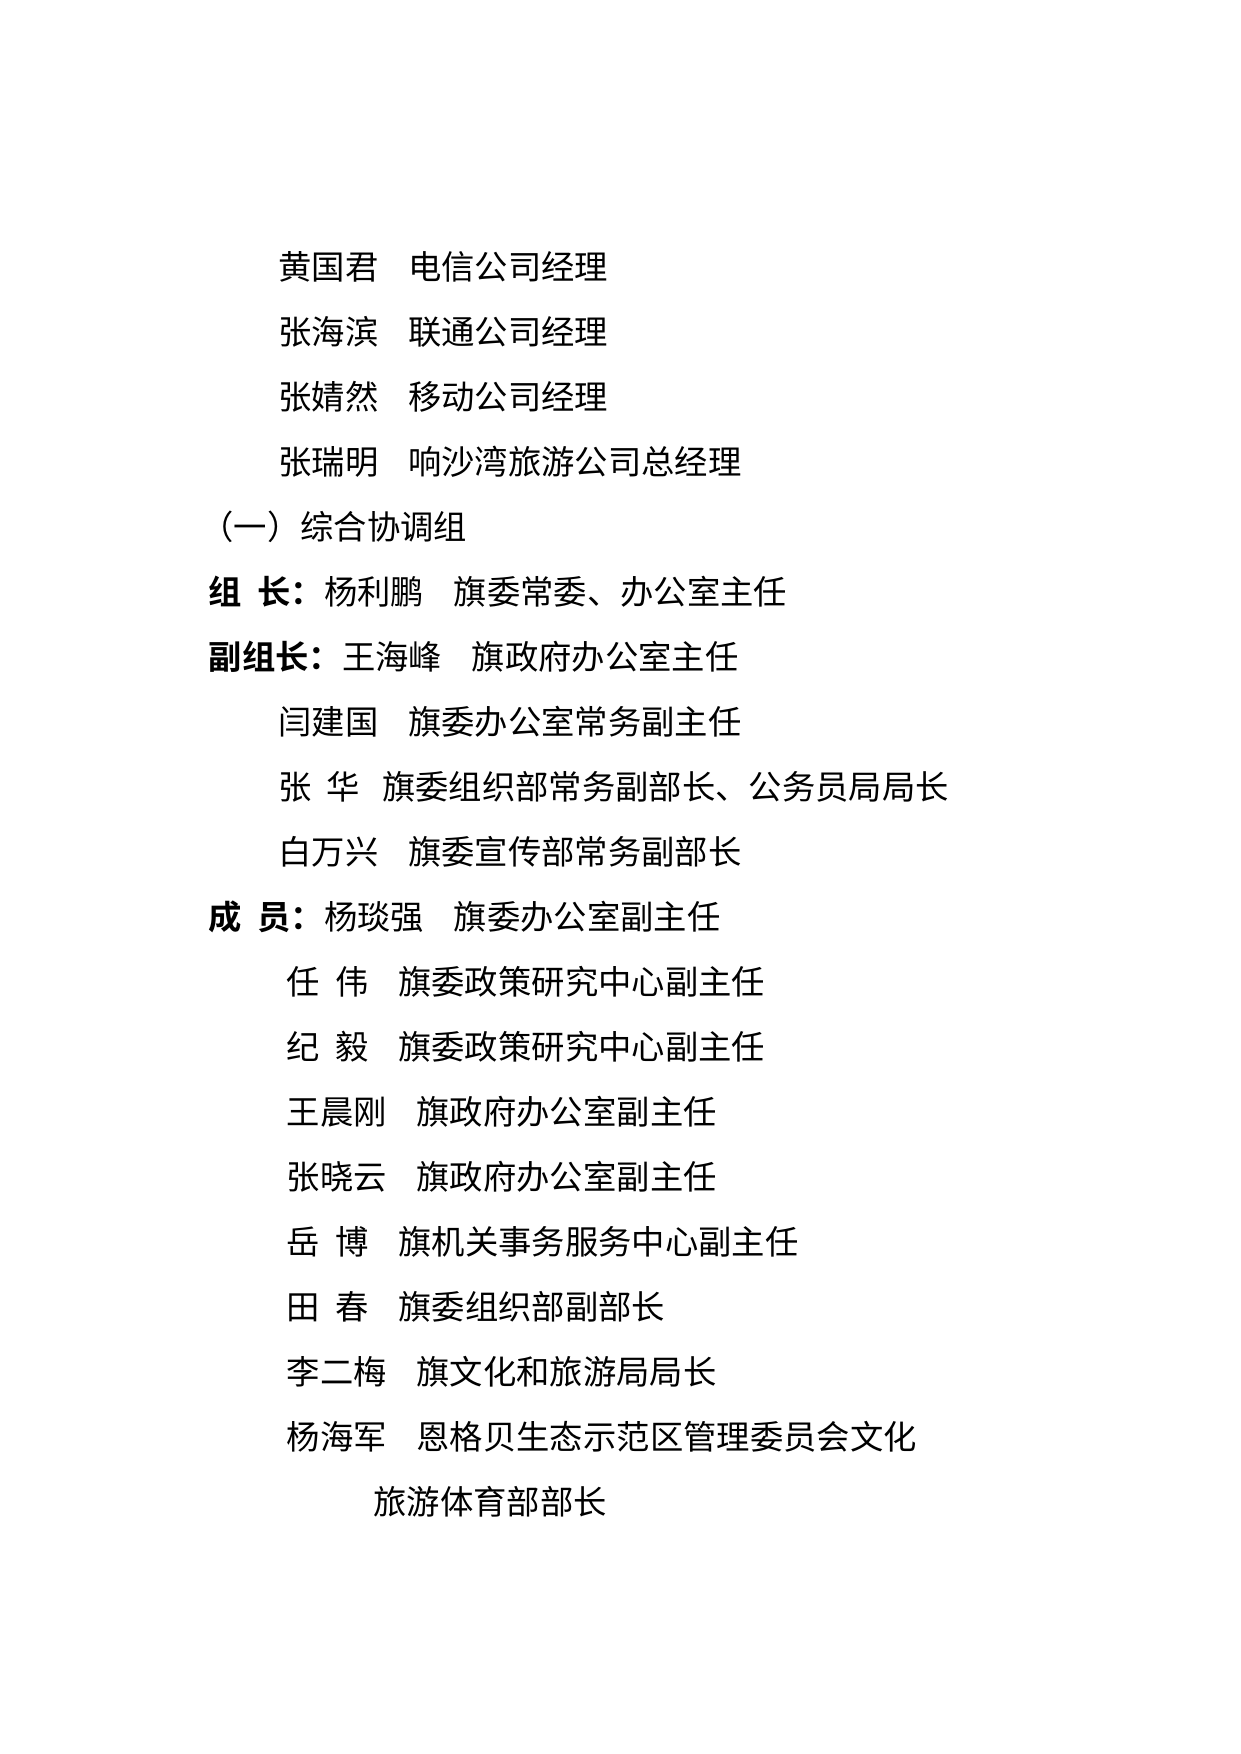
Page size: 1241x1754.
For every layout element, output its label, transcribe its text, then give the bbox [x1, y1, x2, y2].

text 黄国君 电信公司经理 [165, 233, 1087, 298]
text （一）综合协调组 [165, 493, 1087, 558]
text 张海滨 联通公司经理 [165, 298, 1087, 363]
text 岳 博 旗机关事务服务中心副主任 [165, 1208, 1087, 1273]
text 组 长：杨利鹏 旗委常委、办公室主任 [165, 558, 1087, 623]
text 王晨刚 旗政府办公室副主任 [165, 1078, 1087, 1143]
text 成 员：杨琰强 旗委办公室副主任 [165, 883, 1087, 948]
text 田 春 旗委组织部副部长 [165, 1273, 1087, 1338]
text 杨海军 恩格贝生态示范区管理委员会文化 [165, 1403, 1087, 1468]
text 张 华 旗委组织部常务副部长、公务员局局长 [165, 753, 1087, 818]
text 闫建国 旗委办公室常务副主任 [165, 688, 1087, 753]
text 张婧然 移动公司经理 [165, 363, 1087, 428]
text 任 伟 旗委政策研究中心副主任 [165, 948, 1087, 1013]
text 副组长：王海峰 旗政府办公室主任 [165, 623, 1087, 688]
text 李二梅 旗文化和旅游局局长 [165, 1338, 1087, 1403]
text 张瑞明 响沙湾旅游公司总经理 [165, 428, 1087, 493]
text 旅游体育部部长 [165, 1468, 1087, 1533]
text 纪 毅 旗委政策研究中心副主任 [165, 1013, 1087, 1078]
text 张晓云 旗政府办公室副主任 [165, 1143, 1087, 1208]
text 白万兴 旗委宣传部常务副部长 [165, 818, 1087, 883]
